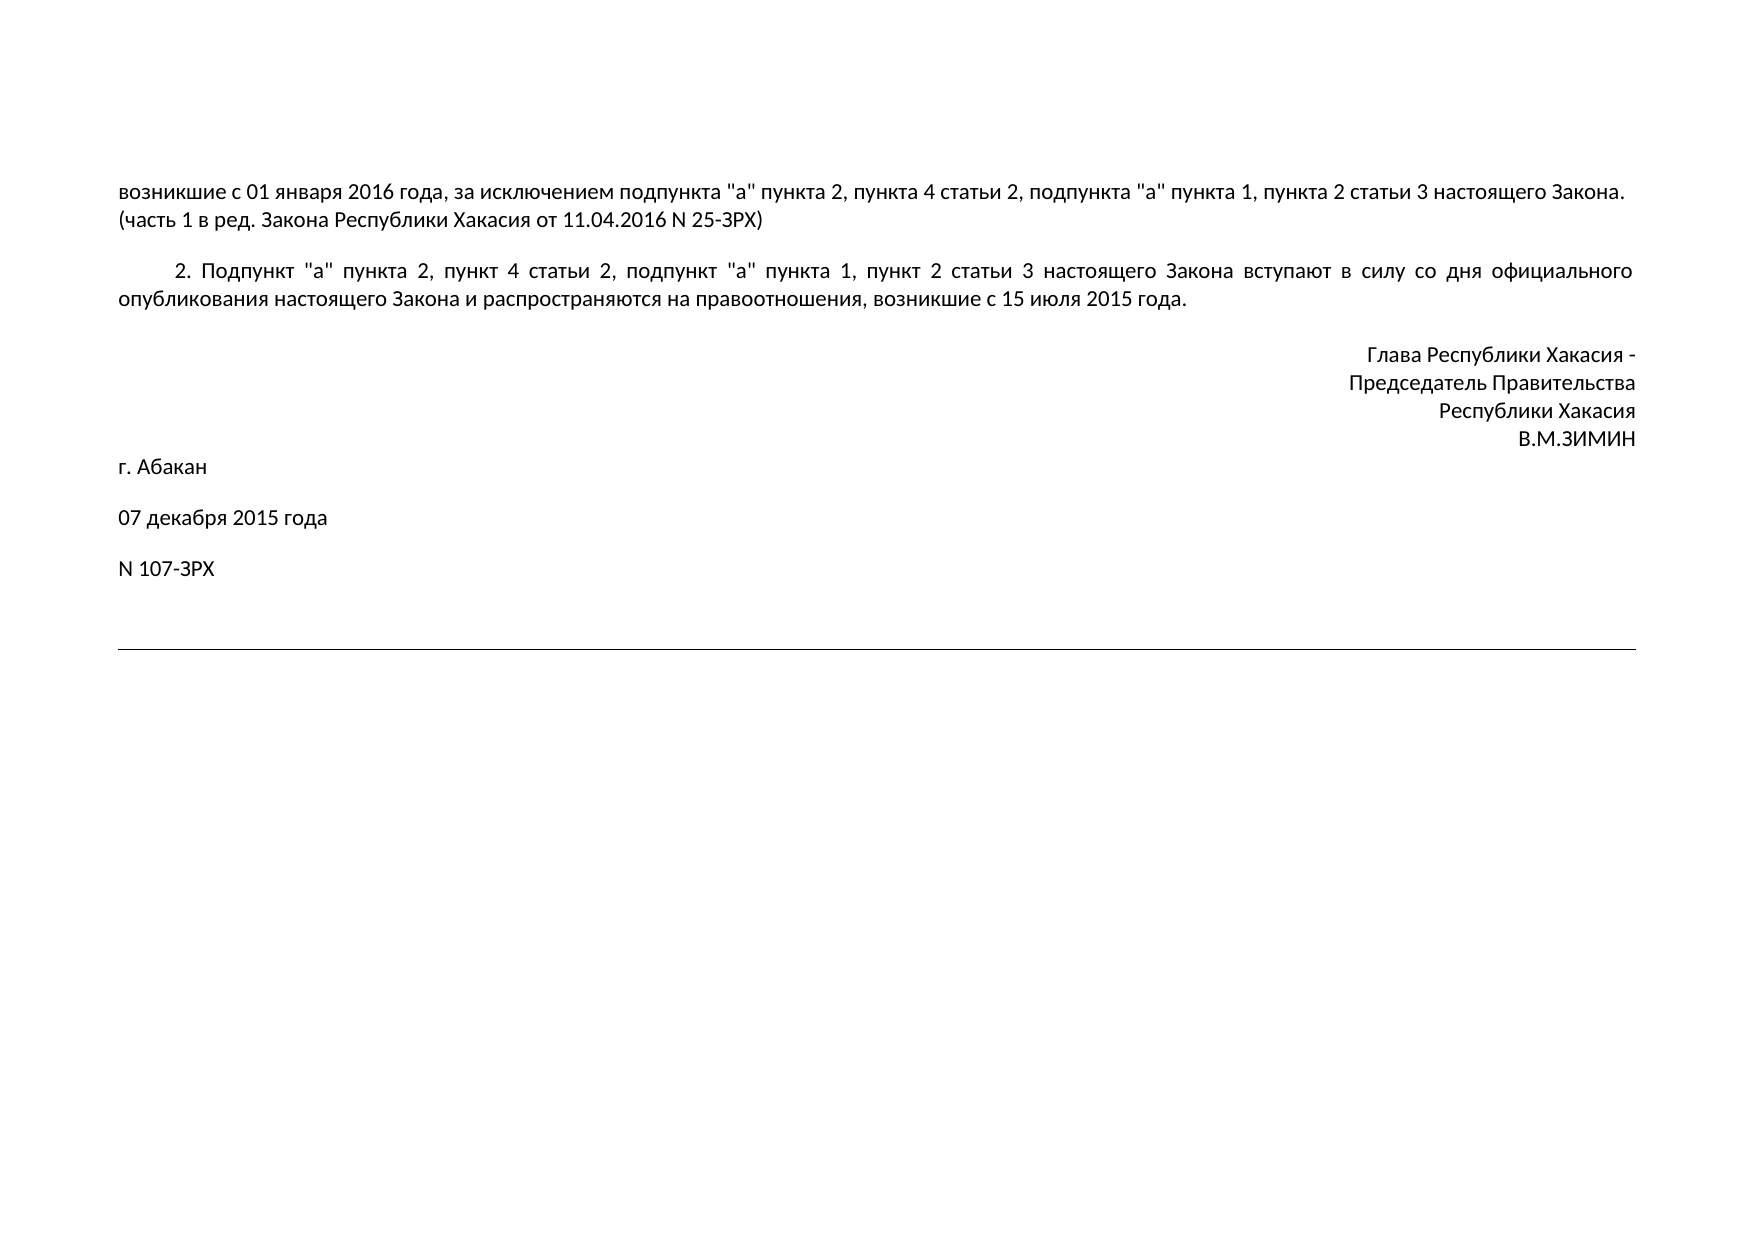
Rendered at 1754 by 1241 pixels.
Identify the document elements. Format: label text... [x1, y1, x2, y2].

text Председатель Правительства [118, 368, 1636, 396]
text г. Абакан [118, 452, 1636, 480]
text 2. Подпункт "а" пункта 2, пункт 4 статьи 2, подпункт "а" пункта 1, пункт 2 статьи 3 настоящего Закона вступают в силу со дня официального опубликования настоящего Закона и распространяются на правоотношения, возникшие с 15 июля 2015 года. [118, 256, 1636, 312]
text В.М.ЗИМИН [118, 424, 1636, 452]
text Глава Республики Хакасия - [118, 340, 1636, 368]
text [118, 177, 1636, 205]
text 07 декабря 2015 года [118, 503, 1636, 531]
text N 107-ЗРХ [118, 554, 1636, 582]
text Республики Хакасия [118, 396, 1636, 424]
text (часть 1 в ред. Закона Республики Хакасия от 11.04.2016 N 25-ЗРХ) [118, 205, 1636, 233]
